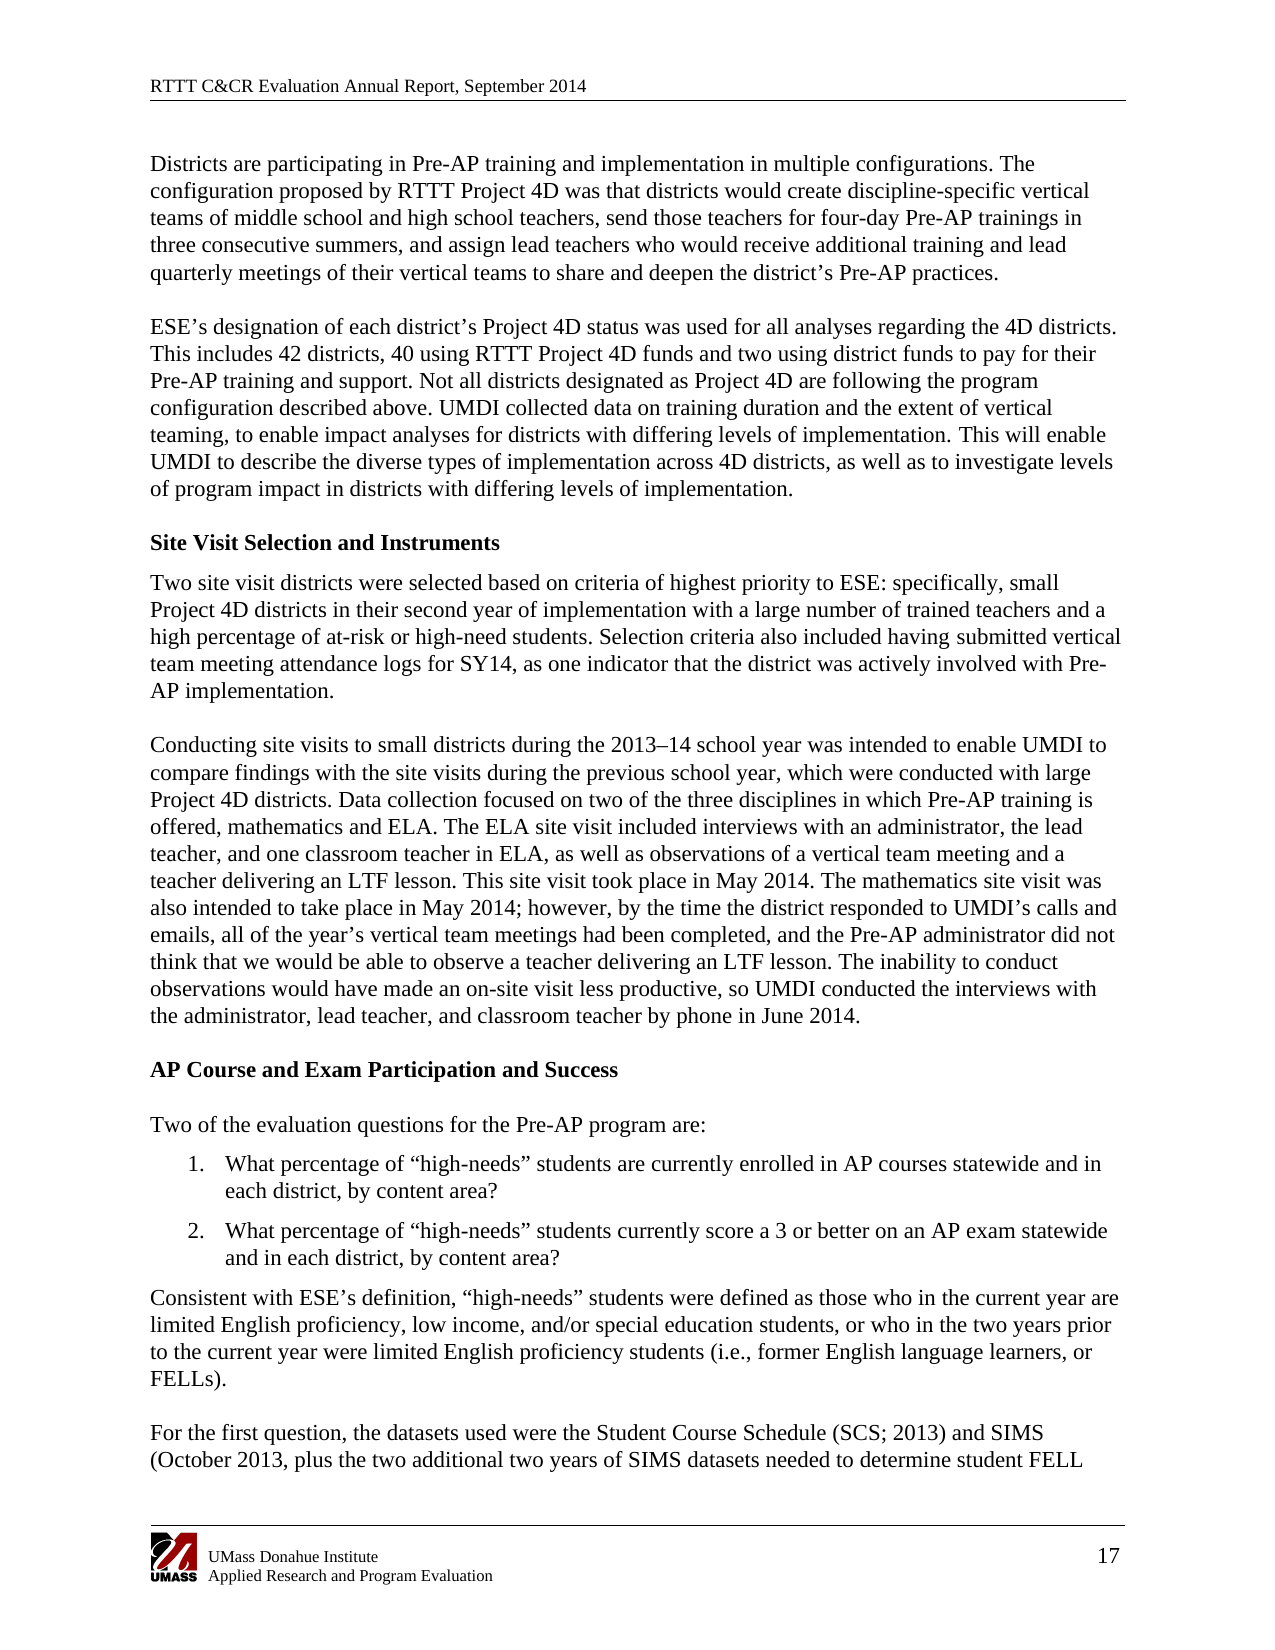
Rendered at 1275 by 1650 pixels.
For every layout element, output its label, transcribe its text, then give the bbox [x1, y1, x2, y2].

text Districts are participating in Pre-AP training and implementation in multiple configurations. The configuration proposed by RTTT Project 4D was that districts would create discipline-specific vertical teams of middle school and high school teachers, send those teachers for four-day Pre-AP trainings in three consecutive summers, and assign lead teachers who would receive additional training and lead quarterly meetings of their vertical teams to share and deepen the district’s Pre-AP practices. [150, 150, 1125, 285]
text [150, 1419, 1125, 1473]
text Two of the evaluation questions for the Pre-AP program are: [150, 1110, 1125, 1137]
text Two site visit districts were selected based on criteria of highest priority to ESE: specifically, small Project 4D districts in their second year of implementation with a large number of trained teachers and a high percentage of at-risk or high-need students. Selection criteria also included having submitted vertical team meeting attendance logs for SY14, as one indicator that the district was actively involved with Pre-AP implementation. [150, 569, 1125, 704]
text Consistent with ESE’s definition, “high-needs” students were defined as those who in the current year are limited English proficiency, low income, and/or special education students, or who in the two years prior to the current year were limited English proficiency students (i.e., former English language learners, or FELLs). [150, 1283, 1125, 1392]
list What percentage of “high-needs” students currently score a 3 or better on an AP exam statewide and in each district, by content area? [187, 1217, 1125, 1271]
list What percentage of “high-needs” students are currently enrolled in AP courses statewide and in each district, by content area? [187, 1150, 1125, 1204]
picture [151, 1532, 198, 1583]
text AP Course and Exam Participation and Success [150, 1056, 1125, 1083]
text ESE’s designation of each district’s Project 4D status was used for all analyses regarding the 4D districts. This includes 42 districts, 40 using RTTT Project 4D funds and two using district funds to pay for their Pre-AP training and support. Not all districts designated as Project 4D are following the program configuration described above. UMDI collected data on training duration and the extent of vertical teaming, to enable impact analyses for districts with differing levels of implementation. This will enable UMDI to describe the diverse types of implementation across 4D districts, as well as to investigate levels of program impact in districts with differing levels of implementation. [150, 312, 1125, 502]
text Conducting site visits to small districts during the 2013–14 school year was intended to enable UMDI to compare findings with the site visits during the previous school year, which were conducted with large Project 4D districts. Data collection focused on two of the three disciplines in which Pre-AP training is offered, mathematics and ELA. The ELA site visit included interviews with an administrator, the lead teacher, and one classroom teacher in ELA, as well as observations of a vertical team meeting and a teacher delivering an LTF lesson. This site visit took place in May 2014. The mathematics site visit was also intended to take place in May 2014; however, by the time the district responded to UMDI’s calls and emails, all of the year’s vertical team meetings had been completed, and the Pre-AP administrator did not think that we would be able to observe a teacher delivering an LTF lesson. The inability to conduct observations would have made an on-site visit less productive, so UMDI conducted the interviews with the administrator, lead teacher, and classroom teacher by phone in June 2014. [150, 731, 1125, 1029]
text Site Visit Selection and Instruments [150, 529, 1125, 556]
